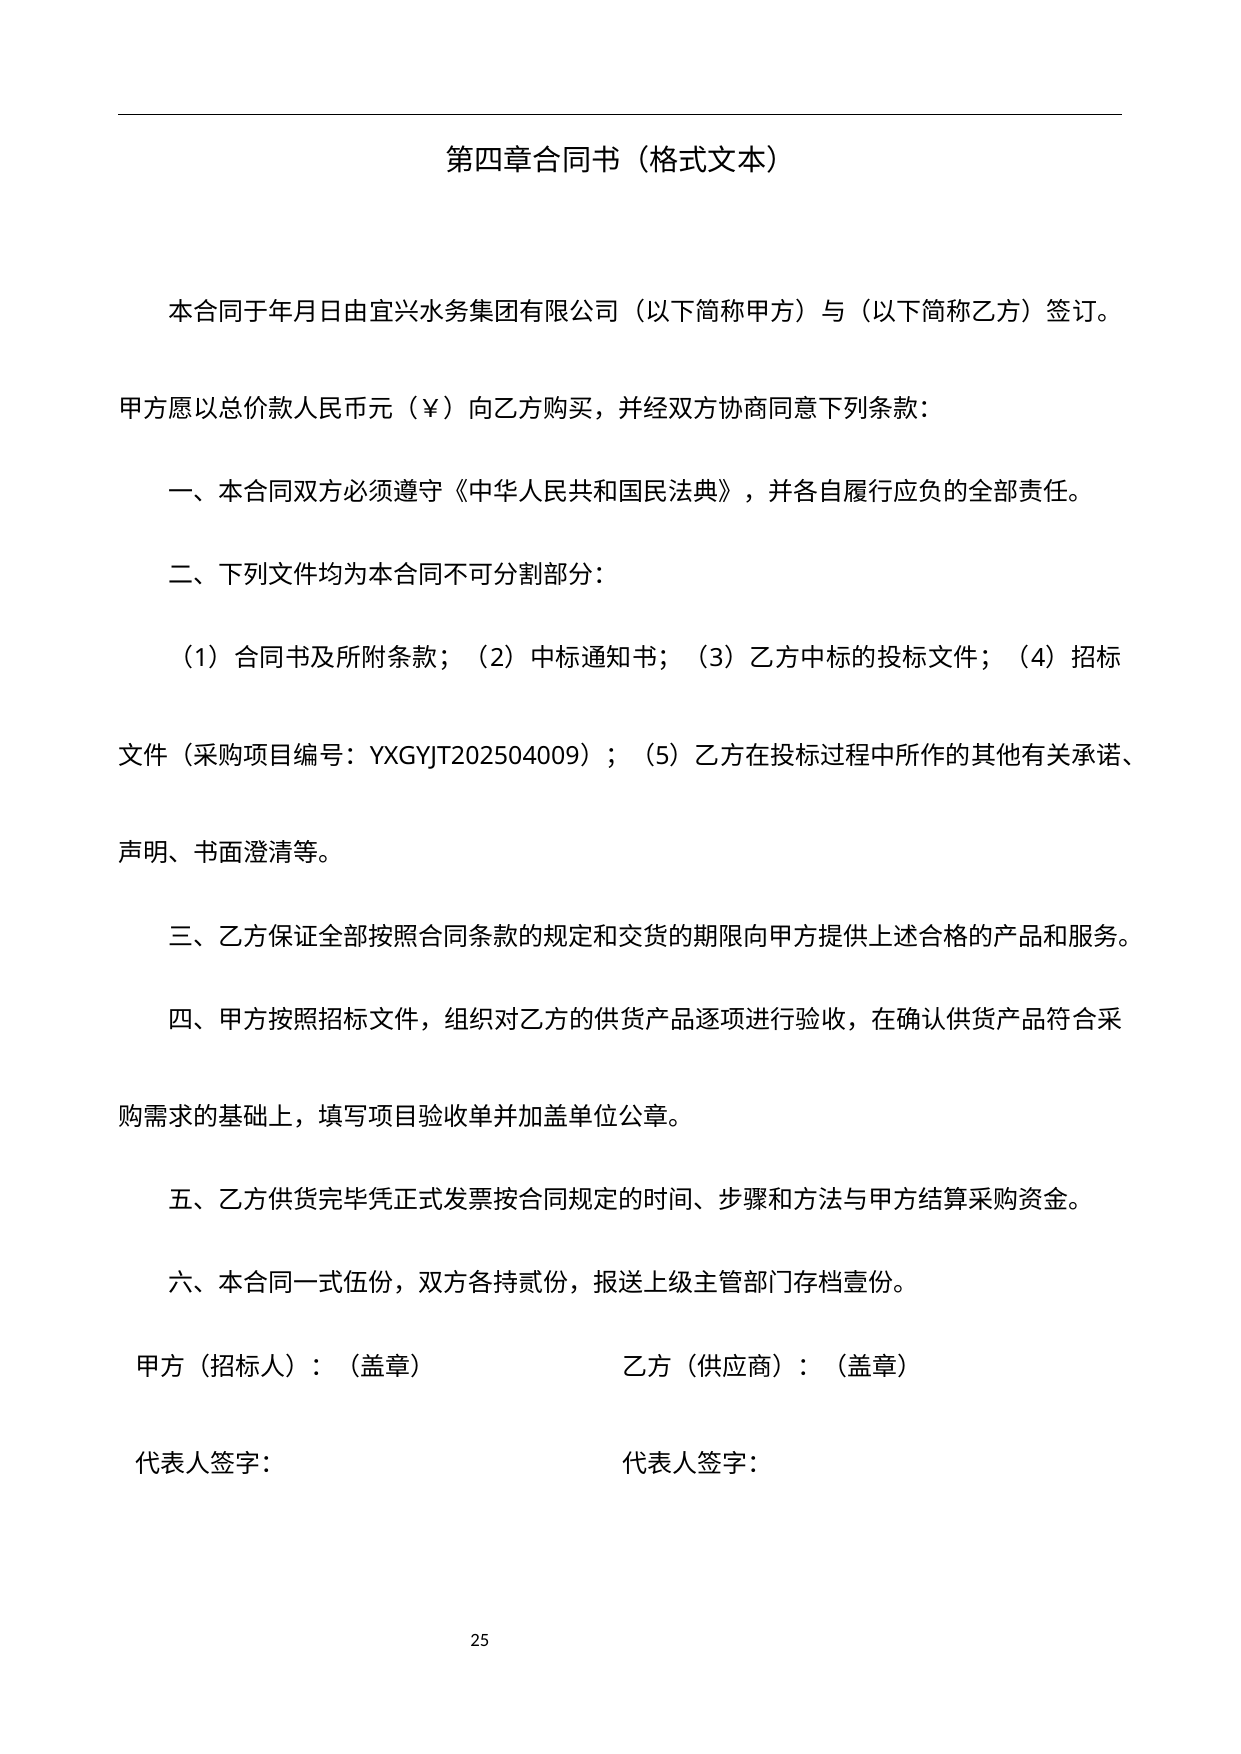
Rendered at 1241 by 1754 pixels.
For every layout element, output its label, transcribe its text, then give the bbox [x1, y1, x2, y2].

text 二、下列文件均为本合同不可分割部分： [118, 540, 1122, 605]
table_cell 代表人签字： [135, 1429, 622, 1592]
text 三、乙方保证全部按照合同条款的规定和交货的期限向甲方提供上述合格的产品和服务。 [118, 902, 1122, 967]
text 四、甲方按照招标文件，组织对乙方的供货产品逐项进行验收，在确认供货产品符合采购需求的基础上，填写项目验收单并加盖单位公章。 [118, 985, 1122, 1147]
text 一、本合同双方必须遵守《中华人民共和国民法典》，并各自履行应负的全部责任。 [118, 457, 1122, 522]
text 五、乙方供货完毕凭正式发票按合同规定的时间、步骤和方法与甲方结算采购资金。 [118, 1165, 1122, 1230]
table_cell 代表人签字： [622, 1429, 1106, 1592]
text 六、本合同一式伍份，双方各持贰份，报送上级主管部门存档壹份。 [118, 1248, 1122, 1313]
table_header 乙方（供应商）：（盖章） [622, 1332, 1106, 1429]
table_header 甲方（招标人）：（盖章） [135, 1332, 622, 1429]
text （1）合同书及所附条款；（2）中标通知书；（3）乙方中标的投标文件；（4）招标文件（采购项目编号：YXGYJT202504009）；（5）乙方在投标过程中所作的其他有关承诺、声明、书面澄清等。 [118, 623, 1122, 883]
text 第四章合同书（格式文本） [118, 125, 1122, 190]
text 本合同于年月日由宜兴水务集团有限公司（以下简称甲方）与（以下简称乙方）签订。甲方愿以总价款人民币元（￥）向乙方购买，并经双方协商同意下列条款： [118, 277, 1122, 439]
